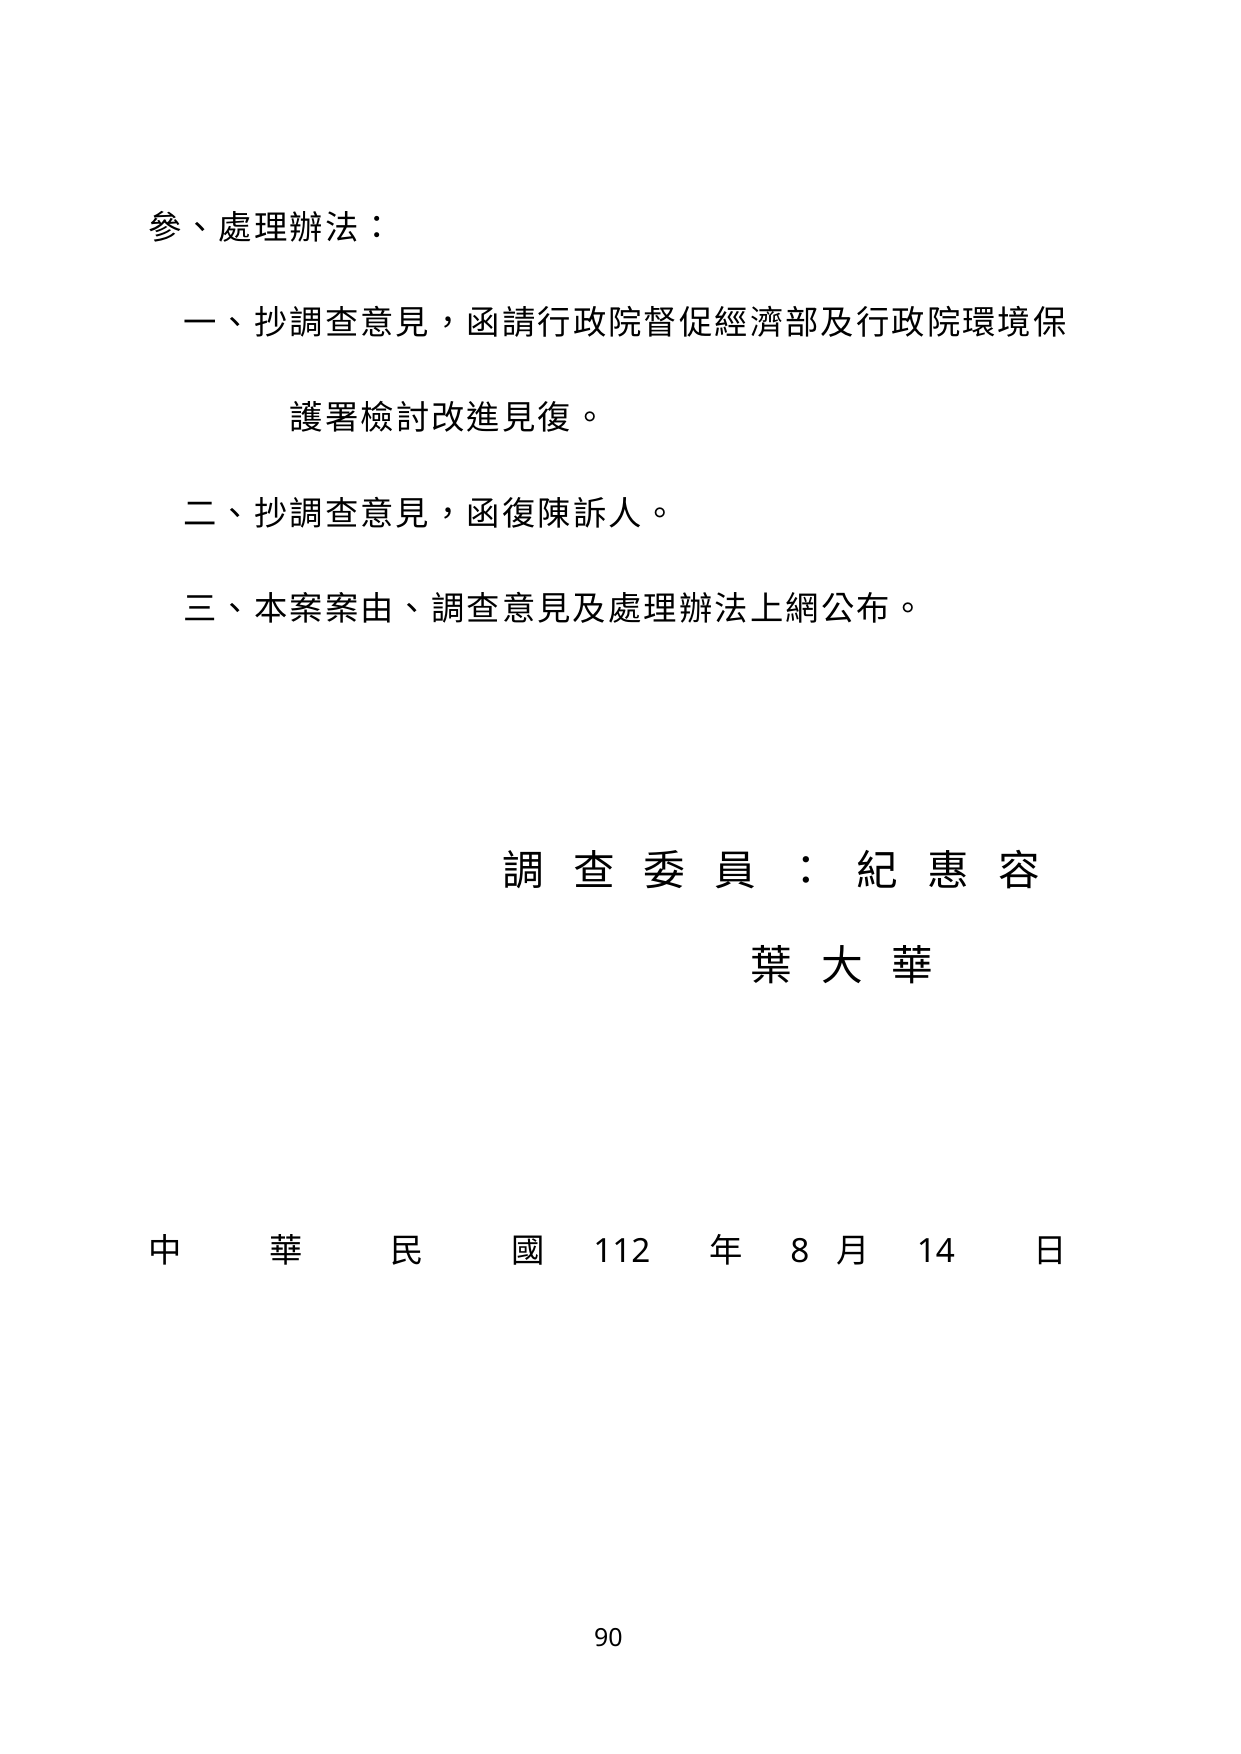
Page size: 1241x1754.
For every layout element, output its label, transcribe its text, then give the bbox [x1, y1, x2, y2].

text 葉大華 [726, 915, 1069, 1010]
text 調查委員：紀惠容 [496, 820, 1069, 915]
subtitle 抄調查意見，函請行政院督促經濟部及行政院環境保護署檢討改進見復。 [183, 272, 1069, 463]
text 中 華 民 國 112 年 8 月 14 日 [148, 1201, 1069, 1296]
subtitle 本案案由、調查意見及處理辦法上網公布。 [183, 558, 1069, 653]
subtitle 處理辦法： [148, 177, 1069, 272]
subtitle 抄調查意見，函復陳訴人。 [183, 463, 1069, 558]
